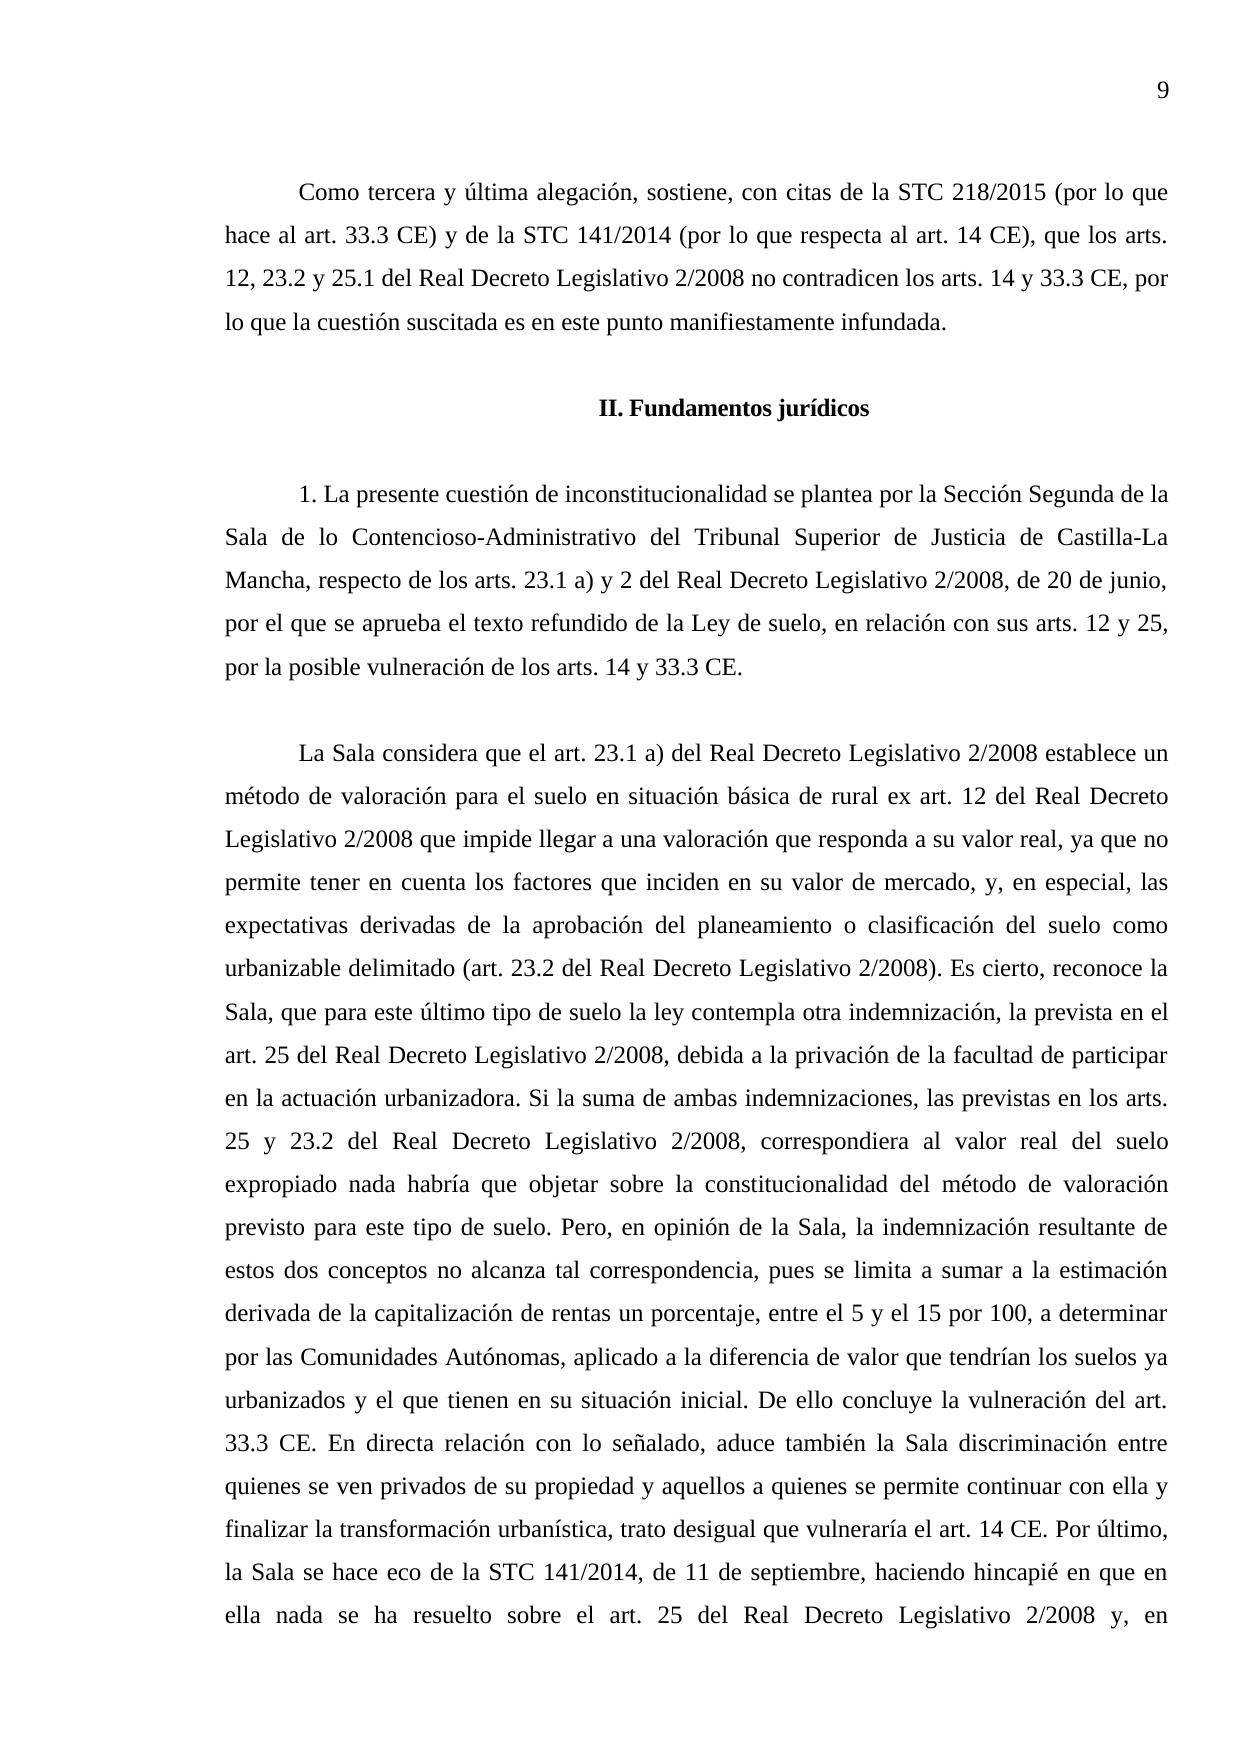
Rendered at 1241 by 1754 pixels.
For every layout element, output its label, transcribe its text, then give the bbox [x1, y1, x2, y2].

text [224, 738, 1169, 1629]
text Como tercera y última alegación, sostiene, con citas de la STC 218/2015 (por lo que hace al art. 33.3 CE) y de la STC 141/2014 (por lo que respecta al art. 14 CE), que los arts. 12, 23.2 y 25.1 del Real Decreto Legislativo 2/2008 no contradicen los arts. 14 y 33.3 CE, por lo que la cuestión suscitada es en este punto manifiestamente infundada. [224, 177, 1169, 335]
text 1. La presente cuestión de inconstitucionalidad se plantea por la Sección Segunda de la Sala de lo Contencioso-Administrativo del Tribunal Superior de Justicia de Castilla-La Mancha, respecto de los arts. 23.1 a) y 2 del Real Decreto Legislativo 2/2008, de 20 de junio, por el que se aprueba el texto refundido de la Ley de suelo, en relación con sus arts. 12 y 25, por la posible vulneración de los arts. 14 y 33.3 CE. [224, 479, 1169, 680]
subtitle II. Fundamentos jurídicos [224, 393, 1169, 422]
